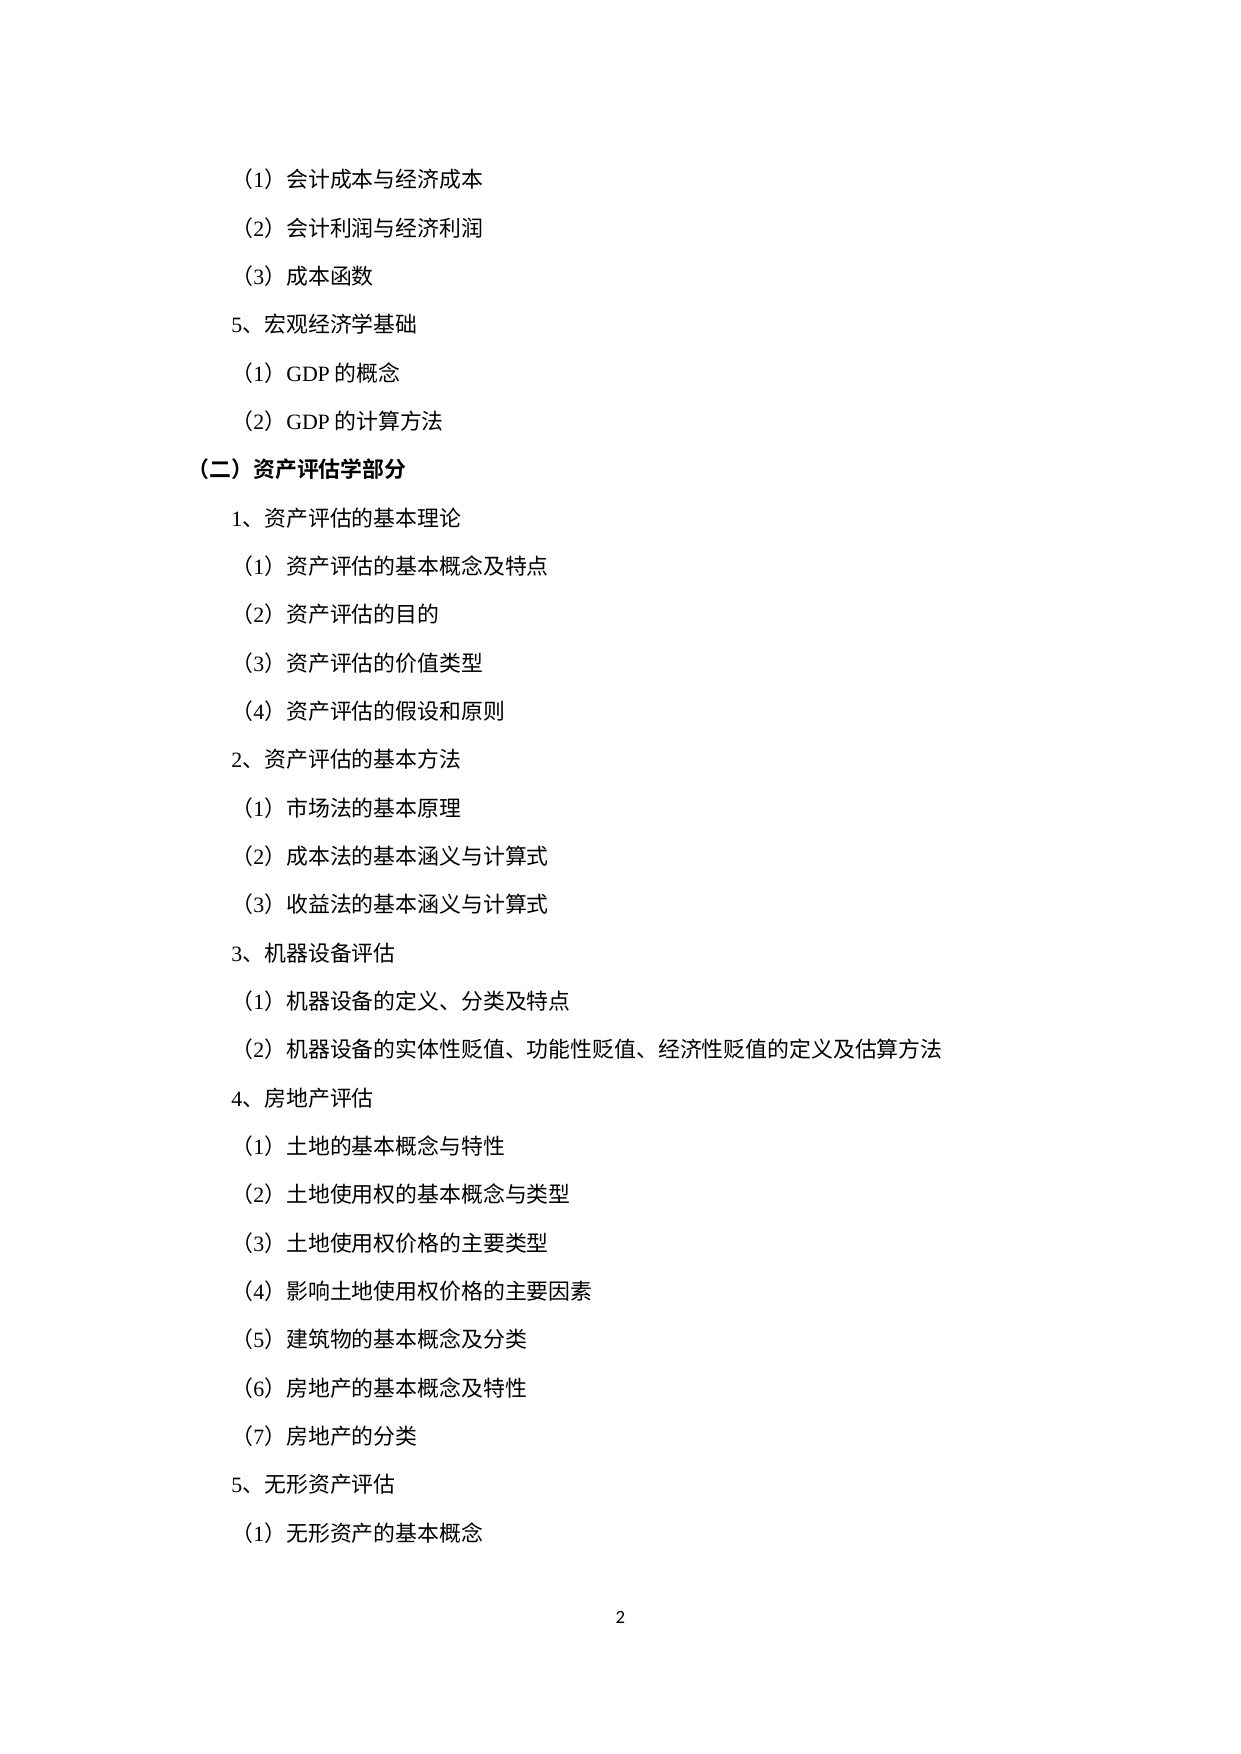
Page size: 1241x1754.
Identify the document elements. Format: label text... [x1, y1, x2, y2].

text （4）影响土地使用权价格的主要因素 [231, 1274, 1053, 1306]
text （3）土地使用权价格的主要类型 [231, 1225, 1053, 1258]
text （1）无形资产的基本概念 [231, 1515, 1053, 1548]
text （3）资产评估的价值类型 [187, 645, 1053, 678]
text （7）房地产的分类 [231, 1419, 1053, 1451]
text （1）GDP的概念 [231, 355, 1053, 388]
text 1、资产评估的基本理论 [187, 500, 1053, 533]
text （3）收益法的基本涵义与计算式 [231, 887, 1053, 919]
text （6）房地产的基本概念及特性 [231, 1370, 1053, 1403]
text （4）资产评估的假设和原则 [187, 694, 1053, 726]
text （2）机器设备的实体性贬值、功能性贬值、经济性贬值的定义及估算方法 [231, 1032, 1053, 1064]
text （2）资产评估的目的 [187, 597, 1053, 629]
text （二）资产评估学部分 [187, 452, 1053, 484]
text （1）市场法的基本原理 [231, 790, 1053, 823]
text （5）建筑物的基本概念及分类 [231, 1322, 1053, 1354]
text （1）土地的基本概念与特性 [231, 1129, 1053, 1161]
text （3）成本函数 [231, 259, 1053, 291]
text 5、宏观经济学基础 [231, 307, 1053, 339]
text （1）机器设备的定义、分类及特点 [231, 984, 1053, 1016]
text 5、无形资产评估 [231, 1467, 1053, 1499]
text 2、资产评估的基本方法 [231, 742, 1053, 774]
text （1）会计成本与经济成本 [231, 162, 1053, 194]
text 3、机器设备评估 [231, 935, 1053, 968]
text （2）会计利润与经济利润 [231, 210, 1053, 243]
text （2）GDP的计算方法 [231, 404, 1053, 436]
text （2）成本法的基本涵义与计算式 [231, 839, 1053, 871]
text （1）资产评估的基本概念及特点 [187, 549, 1053, 581]
text 4、房地产评估 [231, 1080, 1053, 1113]
text （2）土地使用权的基本概念与类型 [231, 1177, 1053, 1209]
